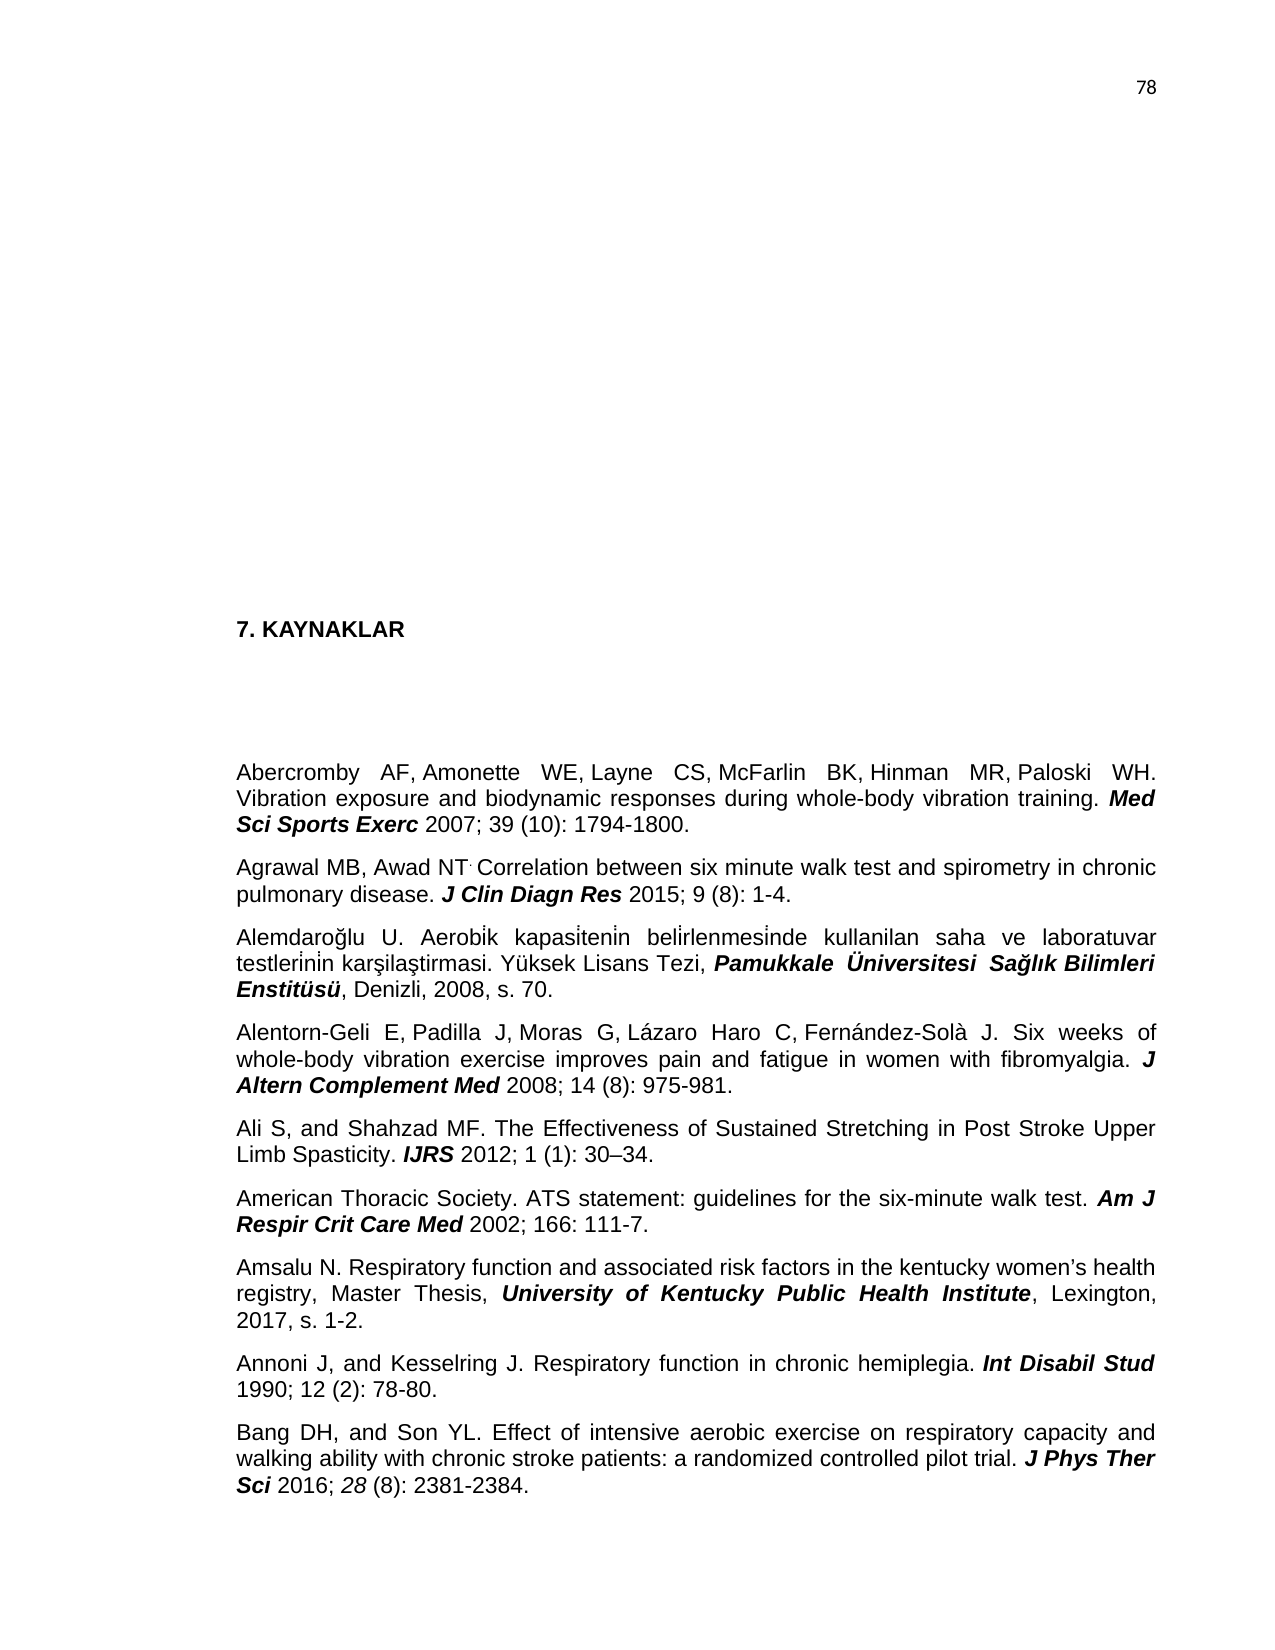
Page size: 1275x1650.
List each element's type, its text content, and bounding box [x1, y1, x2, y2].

text 7..KAYNAKLAR [236, 616, 1157, 643]
text Bang DH, and Son YL. Effect of intensive aerobic exercise on respiratory capacity and walking ability with chronic stroke patients: a randomized controlled pilot trial. J Phys Ther Sci 2016; 28 (8): 2381-2384. [529, 1445, 1157, 1498]
text Agrawal MB, Awad NT. Correlation between six minute walk test and spirometry in chronic pulmonary disease. J Clin Diagn Res 2015; 9 (8): 1-4. [236, 854, 1157, 907]
text Amsalu N. Respiratory function and associated risk factors in the kentucky women’s health registry, Master Thesis, University of Kentucky Public Health Institute, Lexington, 2017, s. 1-2. [236, 1254, 1157, 1333]
text Alemdaroğlu U. Aerobi̇k kapasi̇teni̇n beli̇rlenmesi̇nde kullanilan saha ve laboratuvar testleri̇ni̇n karşilaştirmasi. Yüksek Lisans Tezi, Pamukkale Üniversitesi Sağlık Bilimleri Enstitüsü, Denizli, 2008, s. 70. [236, 924, 1157, 1003]
text Abercromby AF, Amonette WE, Layne CS, McFarlin BK, Hinman MR, Paloski WH. Vibration exposure and biodynamic responses during whole-body vibration training. Med Sci Sports Exerc 2007; 39 (10): 1794-1800. [236, 732, 1157, 838]
text Ali S, and Shahzad MF. The Effectiveness of Sustained Stretching in Post Stroke Upper Limb Spasticity. IJRS 2012; 1 (1): 30–34. [236, 1115, 1157, 1168]
text Alentorn-Geli E, Padilla J, Moras G, Lázaro Haro C, Fernández-Solà J. Six weeks of whole-body vibration exercise improves pain and fatigue in women with fibromyalgia. J Altern Complement Med 2008; 14 (8): 975-981. [236, 1019, 1157, 1098]
text Annoni J, and Kesselring J. Respiratory function in chronic hemiplegia. Int Disabil Stud 1990; 12 (2): 78-80. [236, 1349, 1157, 1402]
text American Thoracic Society. ATS statement: guidelines for the six-minute walk test. Am J Respir Crit Care Med 2002; 166: 111-7. [236, 1184, 1157, 1237]
